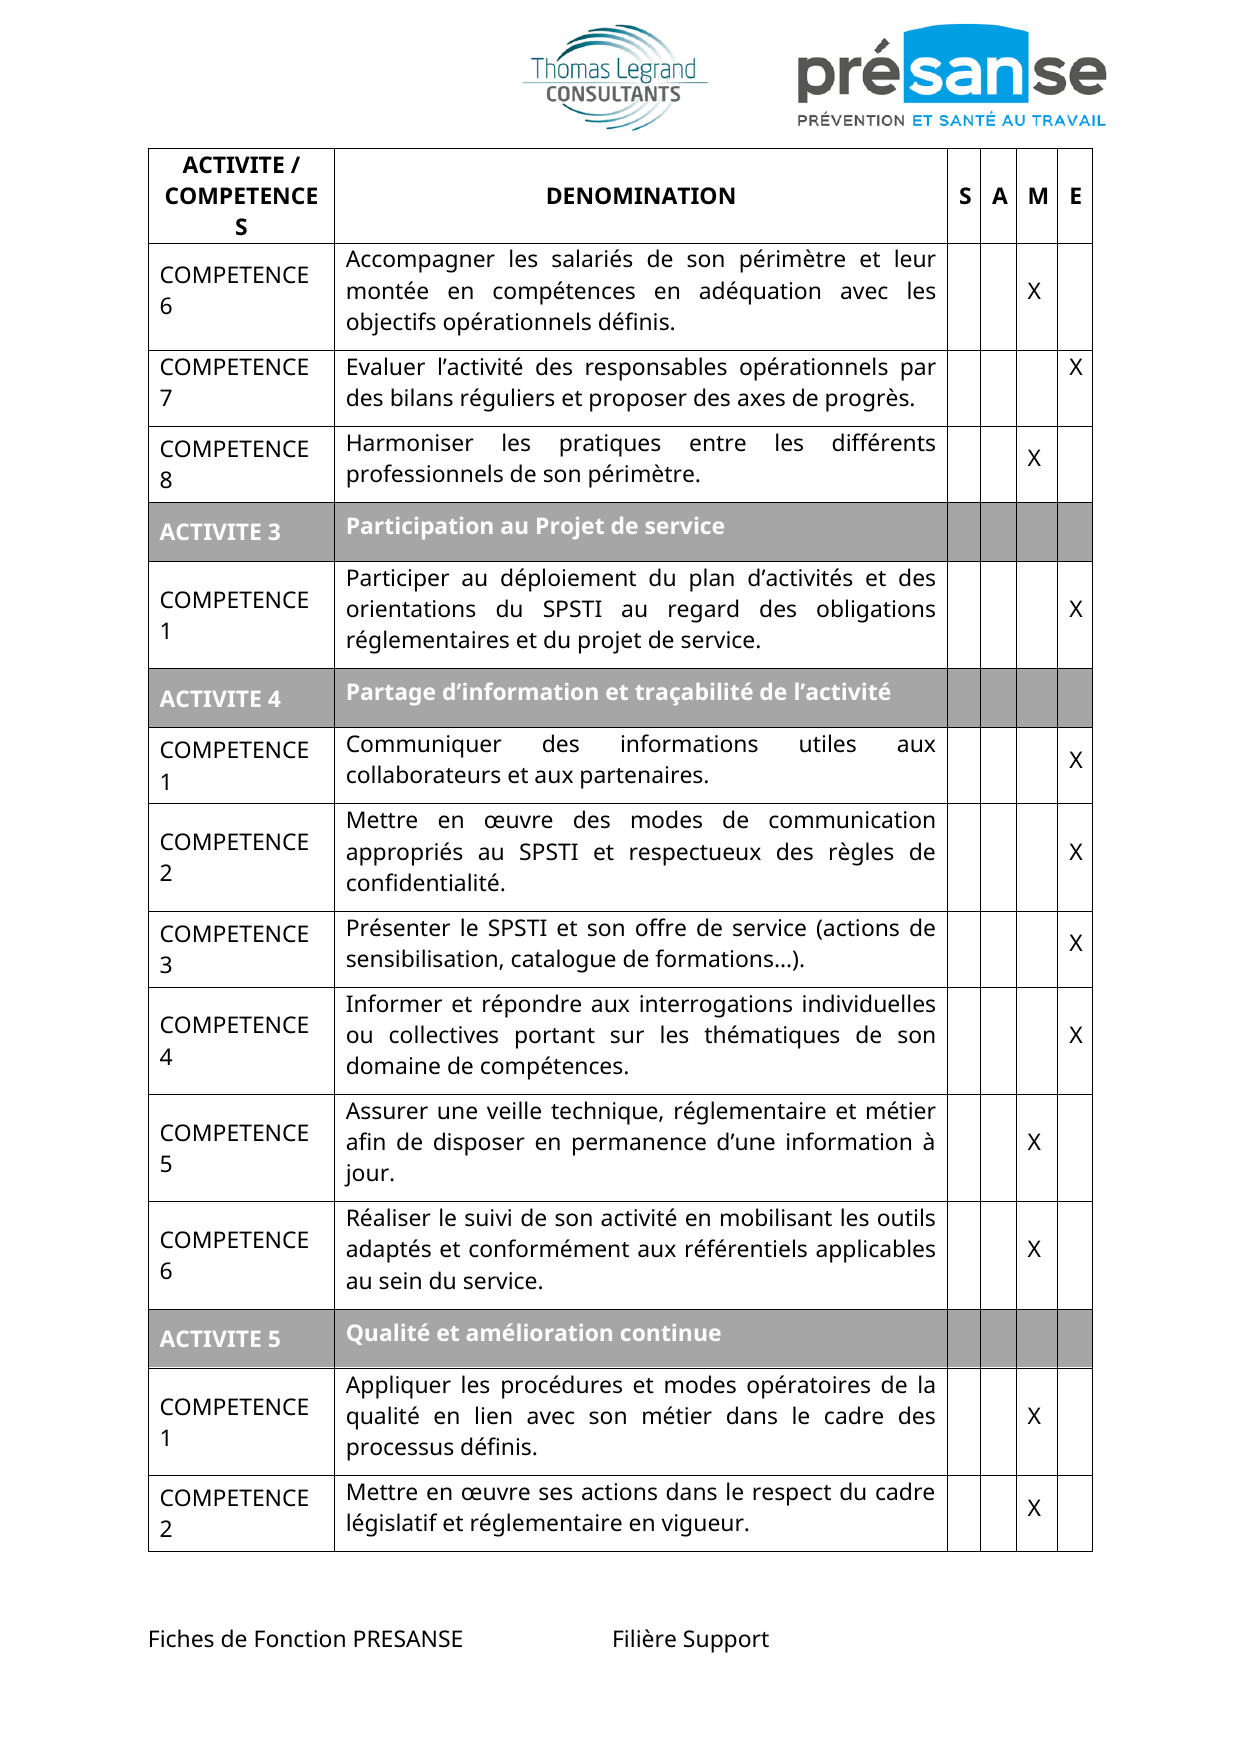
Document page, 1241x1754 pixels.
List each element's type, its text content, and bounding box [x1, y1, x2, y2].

table_cell [1058, 1476, 1092, 1551]
table_cell Participer au déploiement du plan d’activités et des orientations du SPSTI au regard des obligations réglementaires et du projet de service. [335, 562, 947, 668]
table_cell [948, 351, 980, 426]
table_cell COMPETENCE 7 [149, 351, 334, 426]
table_cell [948, 503, 980, 561]
table_cell [948, 427, 980, 502]
table_cell [948, 1476, 980, 1551]
table_cell ACTIVITE 5 [149, 1310, 334, 1367]
table_cell [981, 1476, 1016, 1551]
table_cell [948, 562, 980, 668]
table_cell Présenter le SPSTI et son offre de service (actions de sensibilisation, catalogue de formations…). [335, 912, 947, 987]
table_cell Mettre en œuvre ses actions dans le respect du cadre législatif et réglementaire en vigueur. [335, 1476, 947, 1551]
table_cell Mettre en œuvre des modes de communication appropriés au SPSTI et respectueux des règles de confidentialité. [335, 804, 947, 911]
table_cell COMPETENCE 3 [149, 912, 334, 987]
table_cell X [1058, 351, 1092, 426]
table_cell [981, 669, 1016, 727]
table_cell X [1017, 1369, 1057, 1475]
table_cell Qualité et amélioration continue [335, 1310, 947, 1367]
table_cell [1017, 669, 1057, 727]
table_cell [1058, 1095, 1092, 1201]
table_cell X [1058, 804, 1092, 911]
table_cell [948, 1310, 980, 1367]
table_cell COMPETENCE 1 [149, 1369, 334, 1475]
table_cell X [1017, 1476, 1057, 1551]
table_cell [981, 503, 1016, 561]
table_cell [981, 804, 1016, 911]
table_cell [1017, 503, 1057, 561]
table_cell [1017, 1310, 1057, 1367]
table_cell [1058, 1202, 1092, 1308]
table_cell Evaluer l’activité des responsables opérationnels par des bilans réguliers et proposer des axes de progrès. [335, 351, 947, 426]
table_header S [948, 149, 980, 242]
table_cell [948, 244, 980, 350]
table_cell [948, 988, 980, 1094]
table_cell X [1058, 912, 1092, 987]
table_cell COMPETENCE 2 [149, 804, 334, 911]
table_cell [1017, 912, 1057, 987]
table_cell X [1058, 562, 1092, 668]
table_cell X [1017, 244, 1057, 350]
table_cell [948, 669, 980, 727]
table_cell X [1058, 988, 1092, 1094]
table_cell [981, 427, 1016, 502]
table_cell Informer et répondre aux interrogations individuelles ou collectives portant sur les thématiques de son domaine de compétences. [335, 988, 947, 1094]
table_cell [1017, 988, 1057, 1094]
table_cell [981, 244, 1016, 350]
table_header E [1058, 149, 1092, 242]
table_cell ACTIVITE 4 [149, 669, 334, 727]
table_cell X [1058, 728, 1092, 803]
table_cell [981, 351, 1016, 426]
table_cell [981, 988, 1016, 1094]
table_cell [981, 728, 1016, 803]
table_cell Harmoniser les pratiques entre les différents professionnels de son périmètre. [335, 427, 947, 502]
table_cell [981, 1369, 1016, 1475]
table_cell Appliquer les procédures et modes opératoires de la qualité en lien avec son métier dans le cadre des processus définis. [335, 1369, 947, 1475]
table_cell Réaliser le suivi de son activité en mobilisant les outils adaptés et conformément aux référentiels applicables au sein du service. [335, 1202, 947, 1308]
table_cell [948, 1095, 980, 1201]
table_cell [1058, 1369, 1092, 1475]
table_header ACTIVITE / COMPETENCES [149, 149, 334, 242]
table_header M [1017, 149, 1057, 242]
table_cell [948, 1369, 980, 1475]
table_cell [981, 1095, 1016, 1201]
table_cell Participation au Projet de service [335, 503, 947, 561]
table_cell [981, 1202, 1016, 1308]
table_cell [1017, 351, 1057, 426]
table_cell [1058, 427, 1092, 502]
table_cell [1058, 503, 1092, 561]
table_cell [1058, 244, 1092, 350]
table_cell [948, 804, 980, 911]
table_cell X [1017, 1095, 1057, 1201]
table_cell COMPETENCE 2 [149, 1476, 334, 1551]
table_cell [948, 1202, 980, 1308]
table_header DENOMINATION [335, 149, 947, 242]
table_cell COMPETENCE 1 [149, 562, 334, 668]
table_header A [981, 149, 1016, 242]
table_cell COMPETENCE 1 [149, 728, 334, 803]
table_cell [981, 562, 1016, 668]
table_cell [981, 912, 1016, 987]
table_cell X [1017, 1202, 1057, 1308]
table_cell [1058, 1310, 1092, 1367]
table_cell COMPETENCE 6 [149, 1202, 334, 1308]
table_cell [948, 728, 980, 803]
table_cell COMPETENCE 5 [149, 1095, 334, 1201]
table_cell COMPETENCE 4 [149, 988, 334, 1094]
table_cell COMPETENCE 8 [149, 427, 334, 502]
table_cell Assurer une veille technique, réglementaire et métier afin de disposer en permanence d’une information à jour. [335, 1095, 947, 1201]
table_cell [1017, 728, 1057, 803]
table_cell Partage d’information et traçabilité de l’activité [335, 669, 947, 727]
table_cell [1017, 804, 1057, 911]
table_cell [948, 912, 980, 987]
table_cell [981, 1310, 1016, 1367]
picture [794, 20, 1109, 128]
table_cell ACTIVITE 3 [149, 503, 334, 561]
table_cell X [1017, 427, 1057, 502]
table_cell [1017, 562, 1057, 668]
table_cell [1058, 669, 1092, 727]
table_cell Communiquer des informations utiles aux collaborateurs et aux partenaires. [335, 728, 947, 803]
table_cell Accompagner les salariés de son périmètre et leur montée en compétences en adéquation avec les objectifs opérationnels définis. [335, 244, 947, 350]
table_cell COMPETENCE 6 [149, 244, 334, 350]
